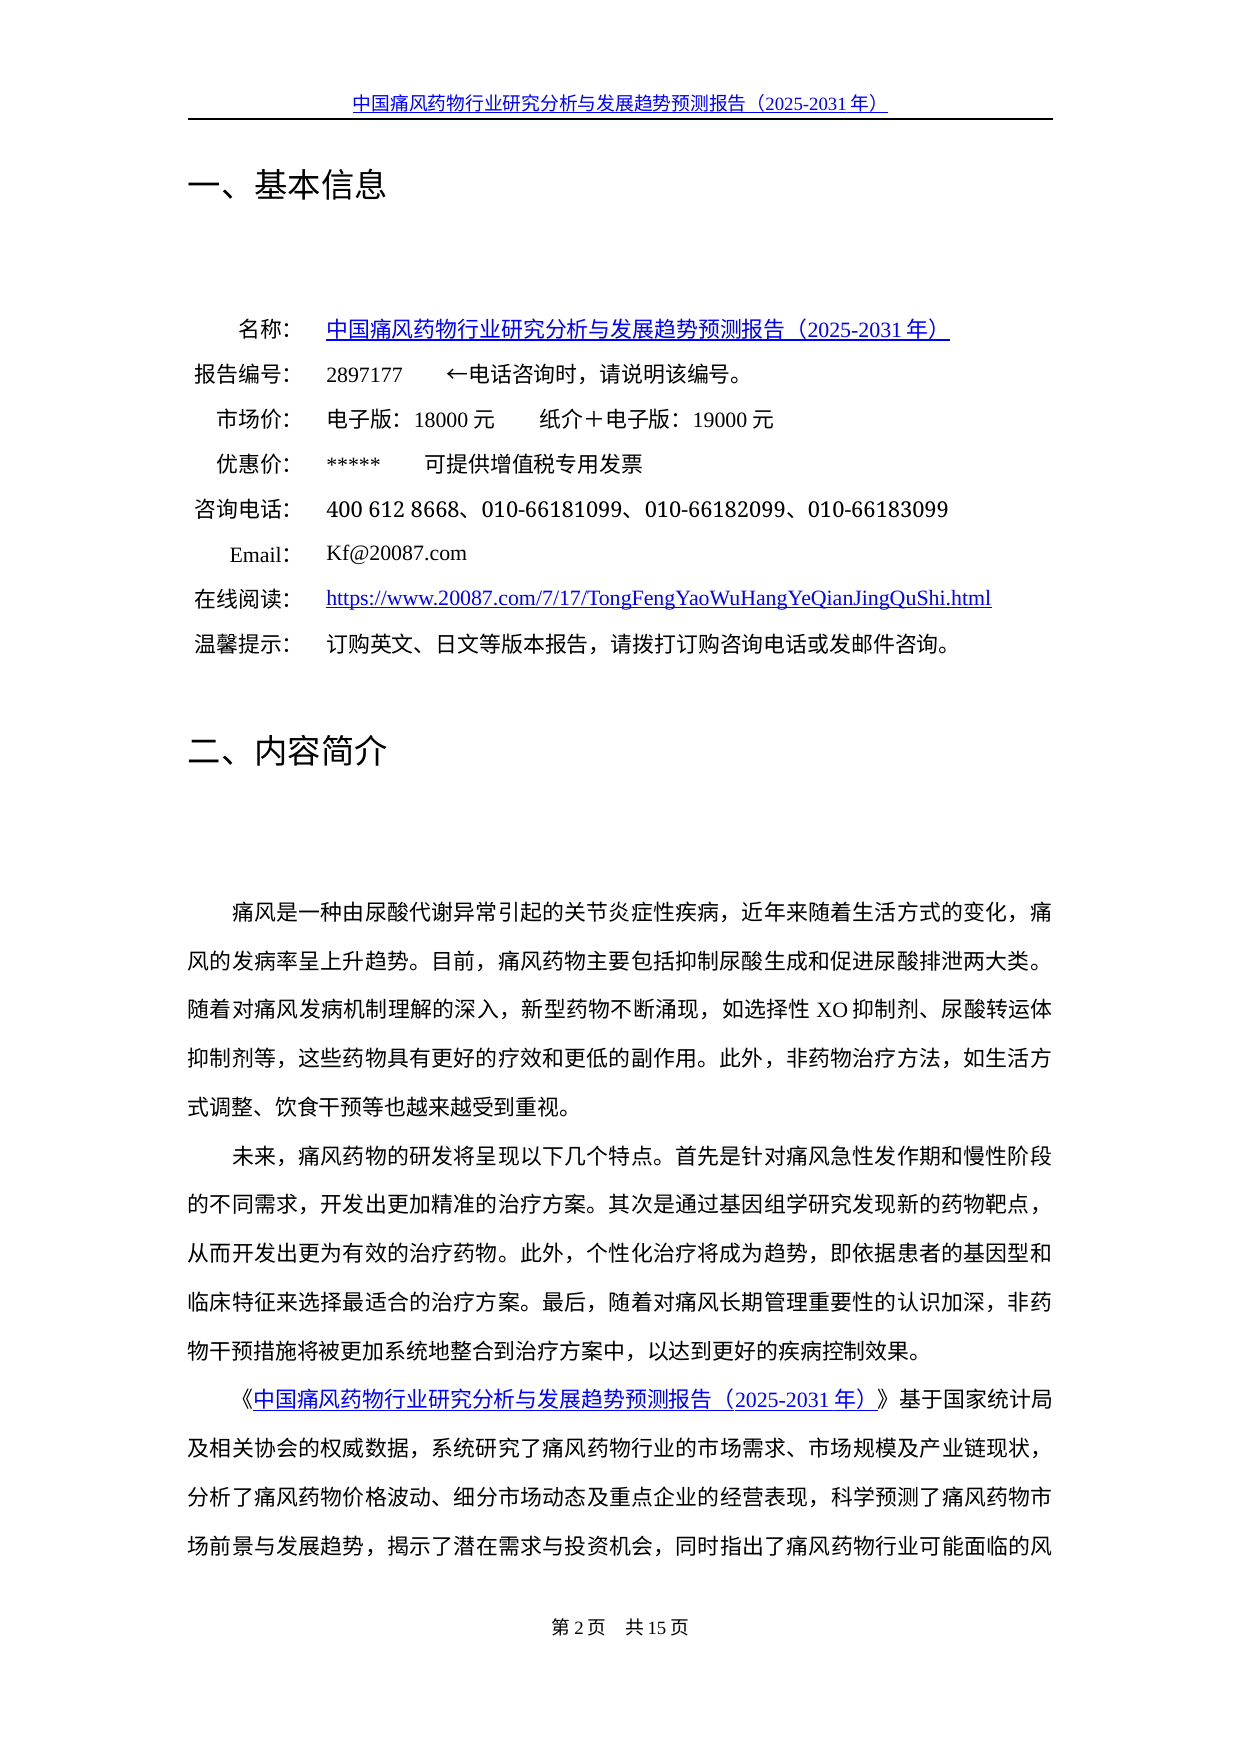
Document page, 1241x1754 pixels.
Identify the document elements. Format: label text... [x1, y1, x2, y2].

table_cell 温馨提示： [167, 627, 315, 672]
table_header 名称： [167, 312, 315, 357]
title 二、内容简介 [187, 717, 1053, 782]
table_cell 咨询电话： [167, 492, 315, 537]
table_cell 电子版：18000 元 纸介＋电子版：19000 元 [315, 402, 1073, 447]
table_cell Kf@20087.com [315, 537, 1073, 582]
table_cell 在线阅读： [167, 582, 315, 627]
table_cell 400 612 8668、010-66181099、010-66182099、010-66183099 [315, 492, 1073, 537]
table_cell [315, 582, 1073, 627]
table_cell ***** 可提供增值税专用发票 [315, 447, 1073, 492]
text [187, 894, 1053, 1561]
table_cell 订购英文、日文等版本报告，请拨打订购咨询电话或发邮件咨询。 [315, 627, 1073, 672]
table_cell 报告编号： [167, 357, 315, 402]
table_cell 2897177 ←电话咨询时，请说明该编号。 [315, 357, 1073, 402]
table_cell 市场价： [167, 402, 315, 447]
table_header 中国痛风药物行业研究分析与发展趋势预测报告（2025-2031年） [315, 312, 1073, 357]
table_cell 优惠价： [167, 447, 315, 492]
title 一、基本信息 [187, 150, 1053, 215]
table_cell Email： [167, 537, 315, 582]
